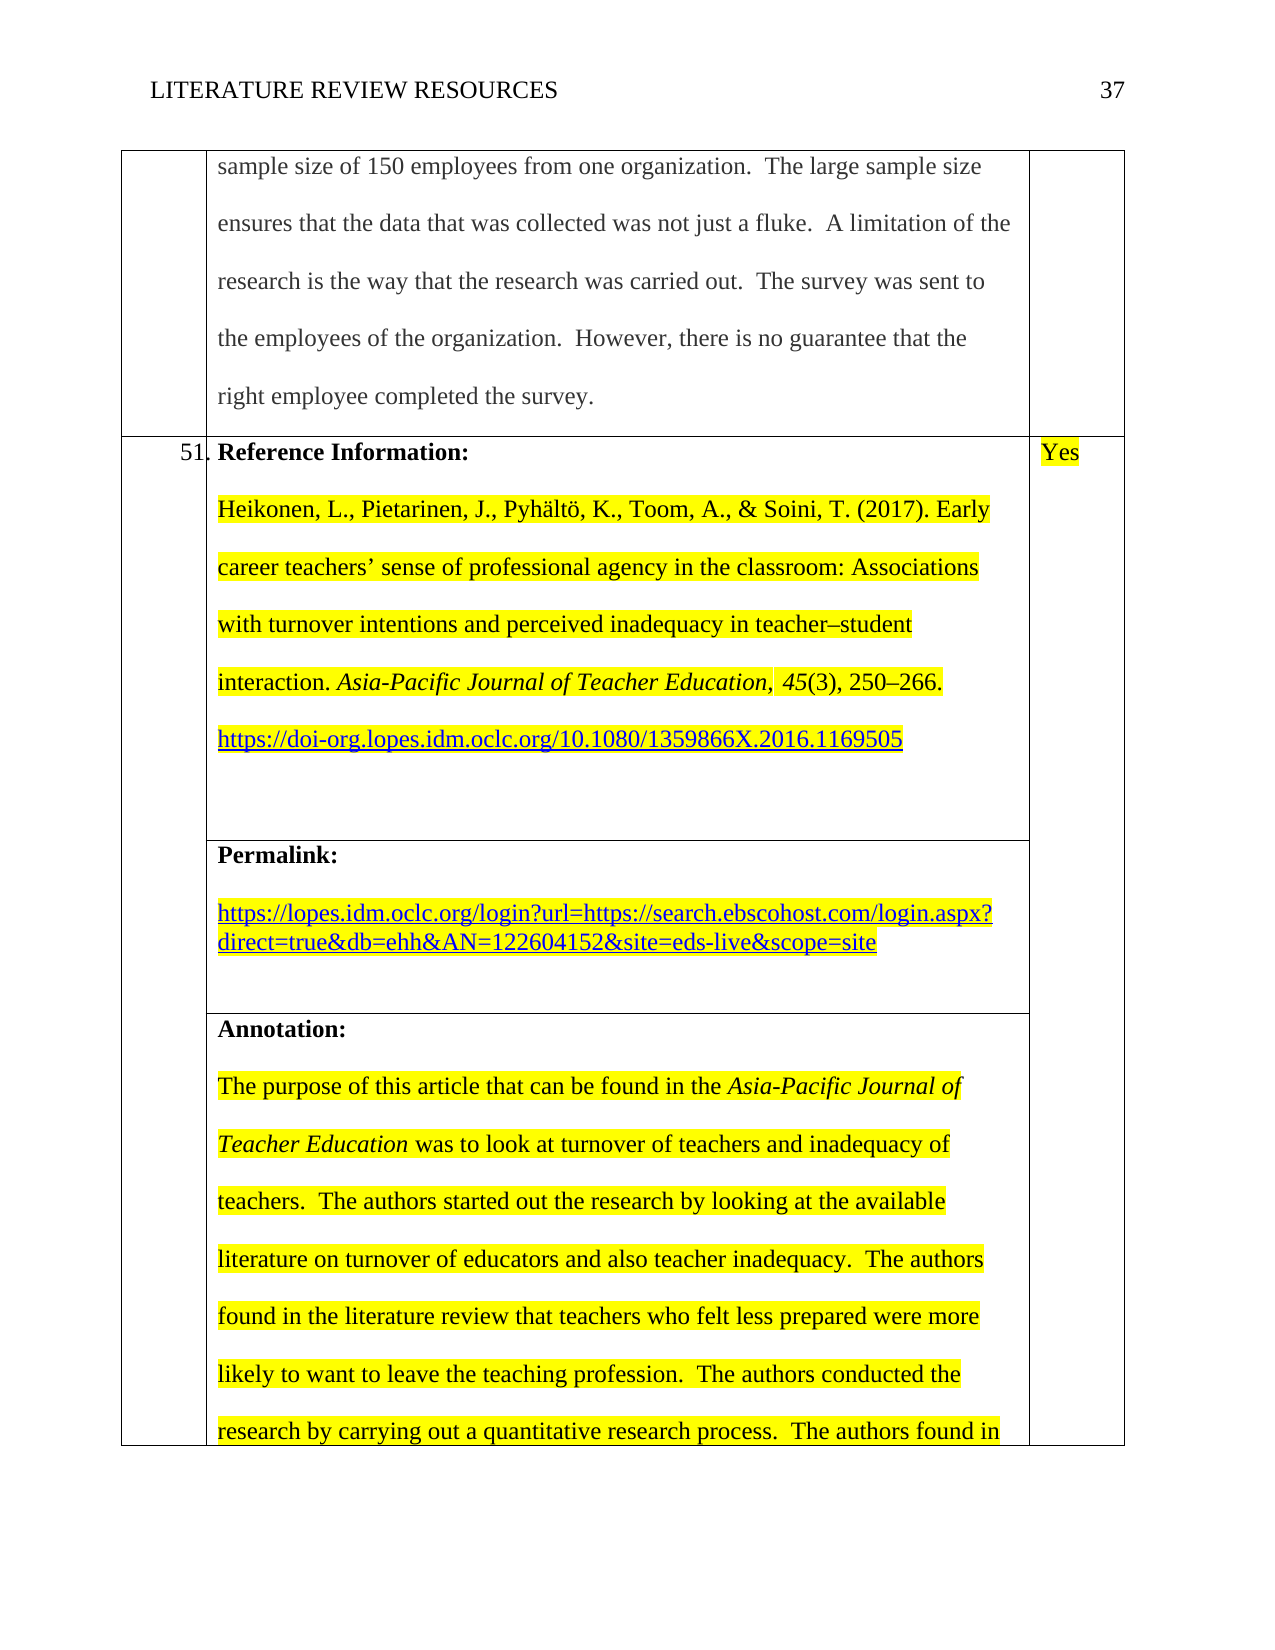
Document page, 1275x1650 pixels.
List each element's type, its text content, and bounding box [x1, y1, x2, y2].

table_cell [207, 1014, 1029, 1445]
table_cell [122, 437, 206, 1445]
table_cell Permalink: https://lopes.idm.oclc.org/login?url=https://search.ebscohost.com/login.aspx?direct=true&db=ehh&AN=122604152&site=eds-live&scope=site [207, 841, 1029, 1013]
table_cell Reference Information: Heikonen, L., Pietarinen, J., Pyhältö, K., Toom, A., & Soini, T. (2017). Early career teachers’ sense of professional agency in the classroom: Associations with turnover intentions and perceived inadequacy in teacher–student interaction. Asia-Pacific Journal of Teacher Education, 45(3), 250–266. https://doi-org.lopes.idm.oclc.org/10.1080/1359866X.2016.1169505 [207, 437, 1029, 839]
table_cell Yes [1030, 437, 1124, 1445]
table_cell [207, 151, 1029, 436]
